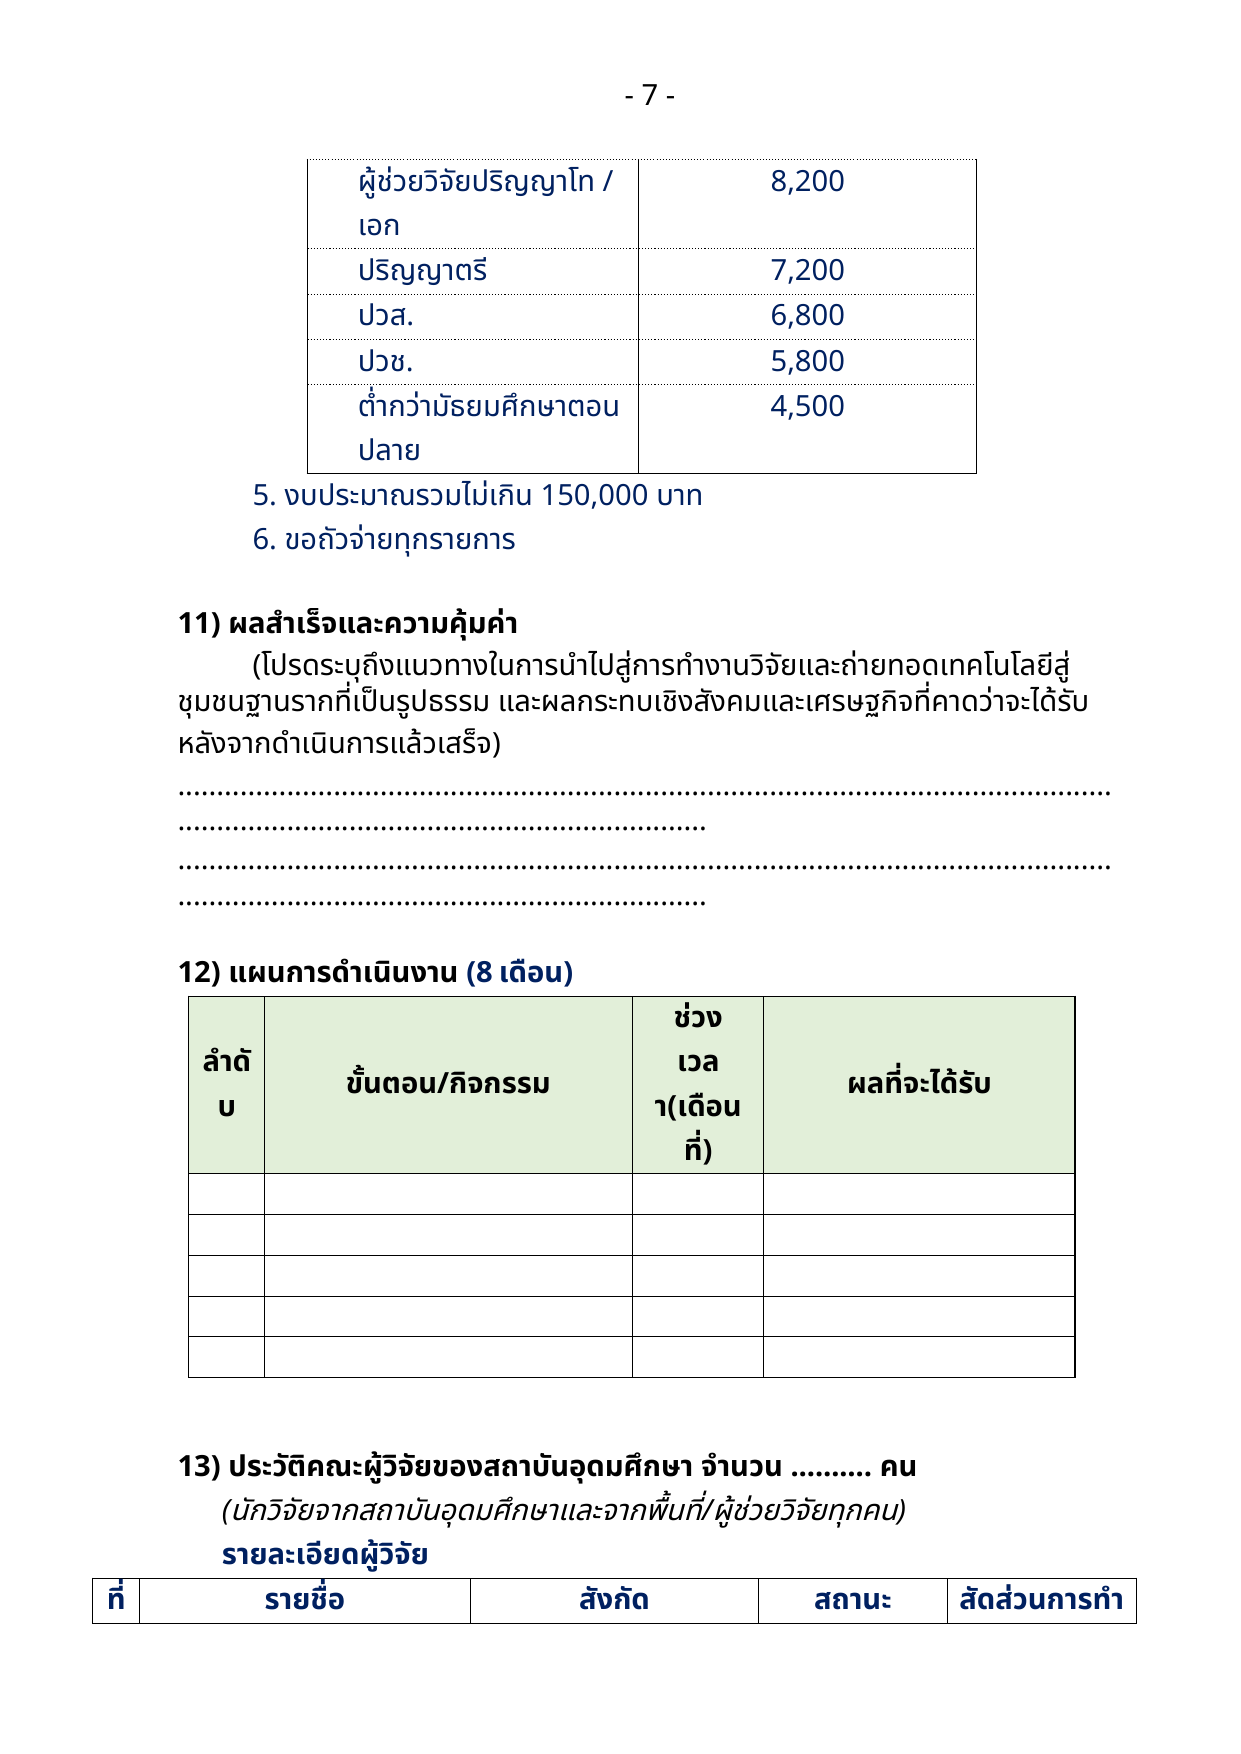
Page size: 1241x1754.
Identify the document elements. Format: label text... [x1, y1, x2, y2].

table_cell [764, 1174, 1074, 1214]
table_cell 7,200 [639, 248, 976, 293]
table_cell ปวช. [308, 339, 638, 384]
table_cell ต่ำกว่ามัธยมศึกษาตอนปลาย [308, 384, 638, 473]
table_cell ปวส. [308, 294, 638, 339]
table_cell [189, 1297, 264, 1336]
text ............................................................................................................................................................................................ [177, 839, 1122, 914]
table_cell [265, 1215, 632, 1255]
table_cell [265, 1297, 632, 1336]
table_cell [764, 1297, 1074, 1336]
text ............................................................................................................................................................................................ [177, 766, 1122, 839]
table_cell [633, 1256, 763, 1296]
table_header ขั้นตอน/กิจกรรม [265, 997, 632, 1173]
table_header สังกัด [471, 1579, 758, 1623]
table_cell [265, 1174, 632, 1214]
table_cell 4,500 [639, 384, 976, 473]
table_cell [189, 1215, 264, 1255]
table_header ช่วงเวลา(เดือนที่) [633, 997, 763, 1173]
table_cell 5,800 [639, 339, 976, 384]
table_header รายชื่อ [140, 1579, 470, 1623]
table_cell [189, 1337, 264, 1377]
table_cell 8,200 [639, 159, 976, 248]
table_cell [633, 1337, 763, 1377]
table_cell [764, 1256, 1074, 1296]
table_cell 6,800 [639, 294, 976, 339]
table_cell [189, 1174, 264, 1214]
table_cell [265, 1256, 632, 1296]
table_header ลำดับ [189, 997, 264, 1173]
table_cell [633, 1215, 763, 1255]
text 11) ผลสำเร็จและความคุ้มค่า [177, 600, 1122, 642]
table_cell [633, 1174, 763, 1214]
text 6. ขอถัวจ่ายทุกรายการ [177, 518, 1122, 563]
table_header สัดส่วนการทำวิจัย [948, 1579, 1136, 1623]
table_header สถานะ [759, 1579, 947, 1623]
table_cell [265, 1337, 632, 1377]
table_cell [764, 1215, 1074, 1255]
table_header ผลที่จะได้รับ [764, 997, 1074, 1173]
text (โปรดระบุถึงแนวทางในการนำไปสู่การทำงานวิจัยและถ่ายทอดเทคโนโลยีสู่ชุมชนฐานรากที่เป็นรูปธรรม และผลกระทบเชิงสังคมและเศรษฐกิจที่คาดว่าจะได้รับหลังจากดำเนินการแล้วเสร็จ) [177, 642, 1122, 766]
table_cell [764, 1337, 1074, 1377]
table_cell ผู้ช่วยวิจัยปริญญาโท / เอก [308, 159, 638, 248]
text 13) ประวัติคณะผู้วิจัยของสถาบันอุดมศึกษา จำนวน ………. คน [177, 1445, 1122, 1489]
text รายละเอียดผู้วิจัย [177, 1533, 1122, 1578]
table_cell ปริญญาตรี [308, 248, 638, 293]
table_cell [633, 1297, 763, 1336]
text 5. งบประมาณรวมไม่เกิน 150,000 บาท [177, 474, 1122, 518]
table_cell [189, 1256, 264, 1296]
table_header ที่ [93, 1579, 139, 1623]
text (นักวิจัยจากสถาบันอุดมศึกษาและจากพื้นที่/ผู้ช่วยวิจัยทุกคน) [177, 1489, 1122, 1533]
text 12) แผนการดำเนินงาน (8เดือน) [177, 951, 1122, 996]
